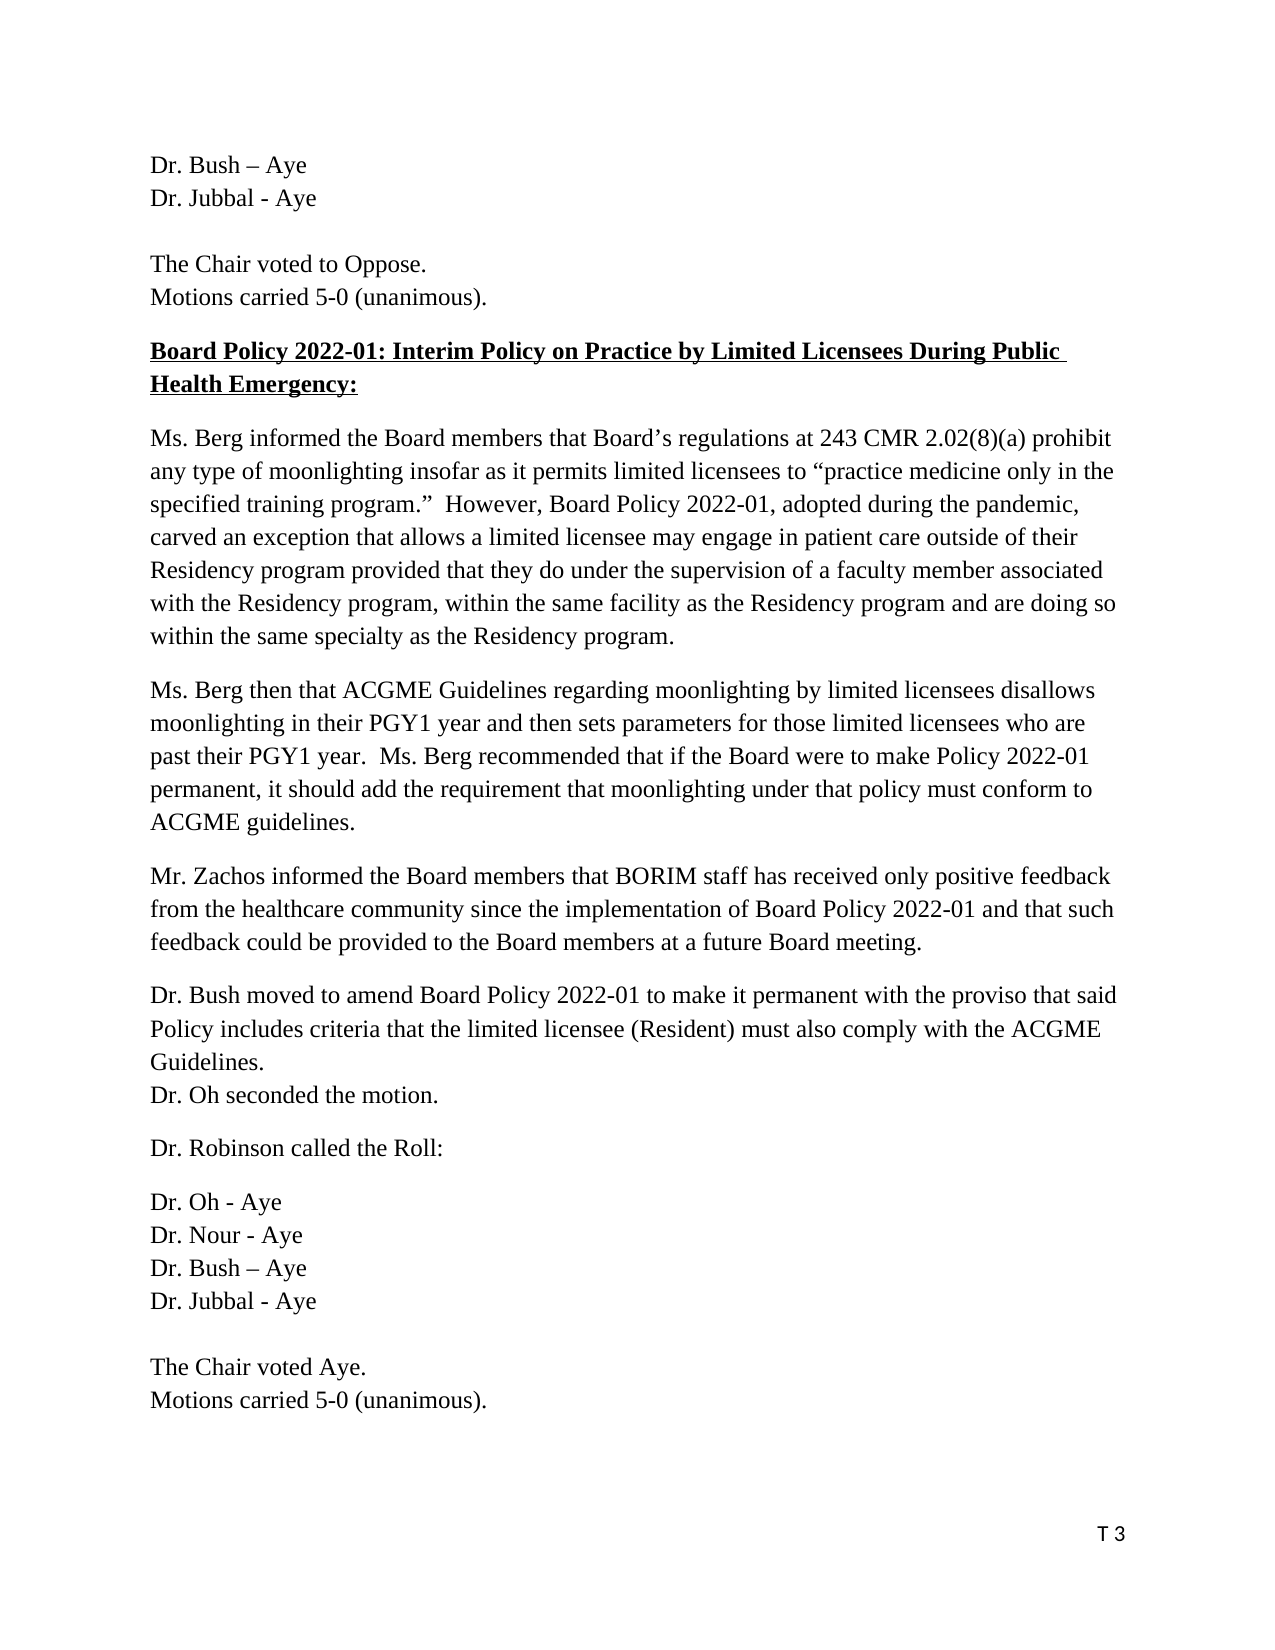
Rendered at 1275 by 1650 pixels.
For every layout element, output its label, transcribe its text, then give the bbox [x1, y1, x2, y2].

text Ms. Berg then that ACGME Guidelines regarding moonlighting by limited licensees disallows moonlighting in their PGY1 year and then sets parameters for those limited licensees who are past their PGY1 year. Ms. Berg recommended that if the Board were to make Policy 2022-01 permanent, it should add the requirement that moonlighting under that policy must conform to ACGME guidelines. [150, 675, 1125, 836]
text Dr. Robinson called the Roll: [150, 1133, 1125, 1162]
text Mr. Zachos informed the Board members that BORIM staff has received only positive feedback from the healthcare community since the implementation of Board Policy 2022-01 and that such feedback could be provided to the Board members at a future Board meeting. [150, 861, 1125, 956]
text Dr. Bush moved to amend Board Policy 2022-01 to make it permanent with the proviso that said Policy includes criteria that the limited licensee (Resident) must also comply with the ACGME Guidelines. Dr. Oh seconded the motion. [150, 981, 1125, 1108]
text Dr. Oh - Aye Dr. Nour - Aye Dr. Bush – Aye Dr. Jubbal - Aye The Chair voted Aye. Motions carried 5-0 (unanimous). [150, 1187, 1125, 1414]
text Ms. Berg informed the Board members that Board’s regulations at 243 CMR 2.02(8)(a) prohibit any type of moonlighting insofar as it permits limited licensees to “practice medicine only in the specified training program.” However, Board Policy 2022-01, adopted during the pandemic, carved an exception that allows a limited licensee may engage in patient care outside of their Residency program provided that they do under the supervision of a faculty member associated with the Residency program, within the same facility as the Residency program and are doing so within the same specialty as the Residency program. [150, 423, 1125, 650]
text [150, 150, 1125, 311]
text Board Policy 2022-01: Interim Policy on Practice by Limited Licensees During Public Health Emergency: [150, 336, 1125, 398]
